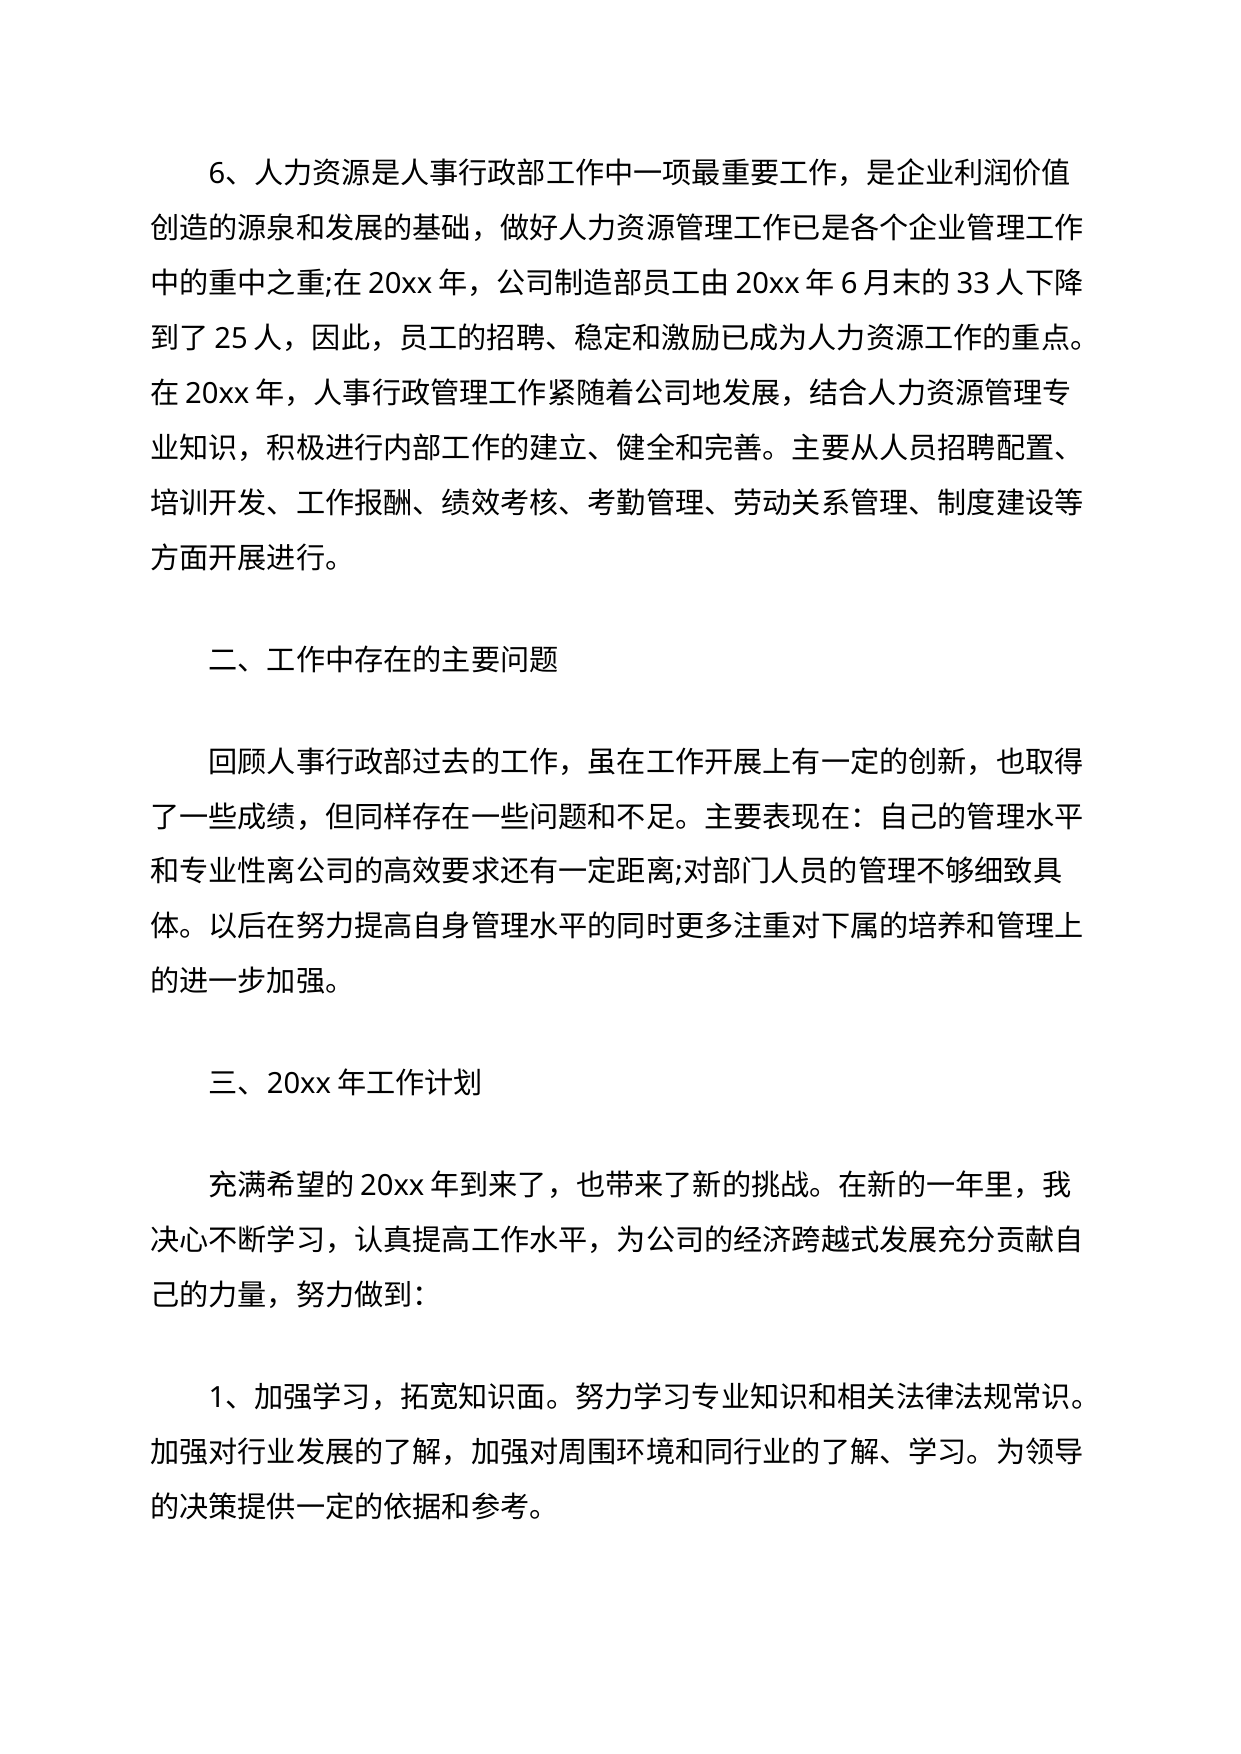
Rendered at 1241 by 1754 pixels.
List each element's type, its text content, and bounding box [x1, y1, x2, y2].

text 6、人力资源是人事行政部工作中一项最重要工作，是企业利润价值创造的源泉和发展的基础，做好人力资源管理工作已是各个企业管理工作中的重中之重;在20xx年，公司制造部员工由20xx年6月末的33人下降到了25人，因此，员工的招聘、稳定和激励已成为人力资源工作的重点。在20xx年，人事行政管理工作紧随着公司地发展，结合人力资源管理专业知识，积极进行内部工作的建立、健全和完善。主要从人员招聘配置、培训开发、工作报酬、绩效考核、考勤管理、劳动关系管理、制度建设等方面开展进行。 [150, 150, 1090, 577]
text 充满希望的20xx年到来了，也带来了新的挑战。在新的一年里，我决心不断学习，认真提高工作水平，为公司的经济跨越式发展充分贡献自己的力量，努力做到： [150, 1162, 1090, 1314]
text 回顾人事行政部过去的工作，虽在工作开展上有一定的创新，也取得了一些成绩，但同样存在一些问题和不足。主要表现在：自己的管理水平和专业性离公司的高效要求还有一定距离;对部门人员的管理不够细致具体。以后在努力提高自身管理水平的同时更多注重对下属的培养和管理上的进一步加强。 [150, 738, 1090, 1000]
text 三、20xx年工作计划 [150, 1060, 1090, 1102]
text 1、加强学习，拓宽知识面。努力学习专业知识和相关法律法规常识。加强对行业发展的了解，加强对周围环境和同行业的了解、学习。为领导的决策提供一定的依据和参考。 [150, 1373, 1090, 1526]
text 二、工作中存在的主要问题 [150, 636, 1090, 679]
